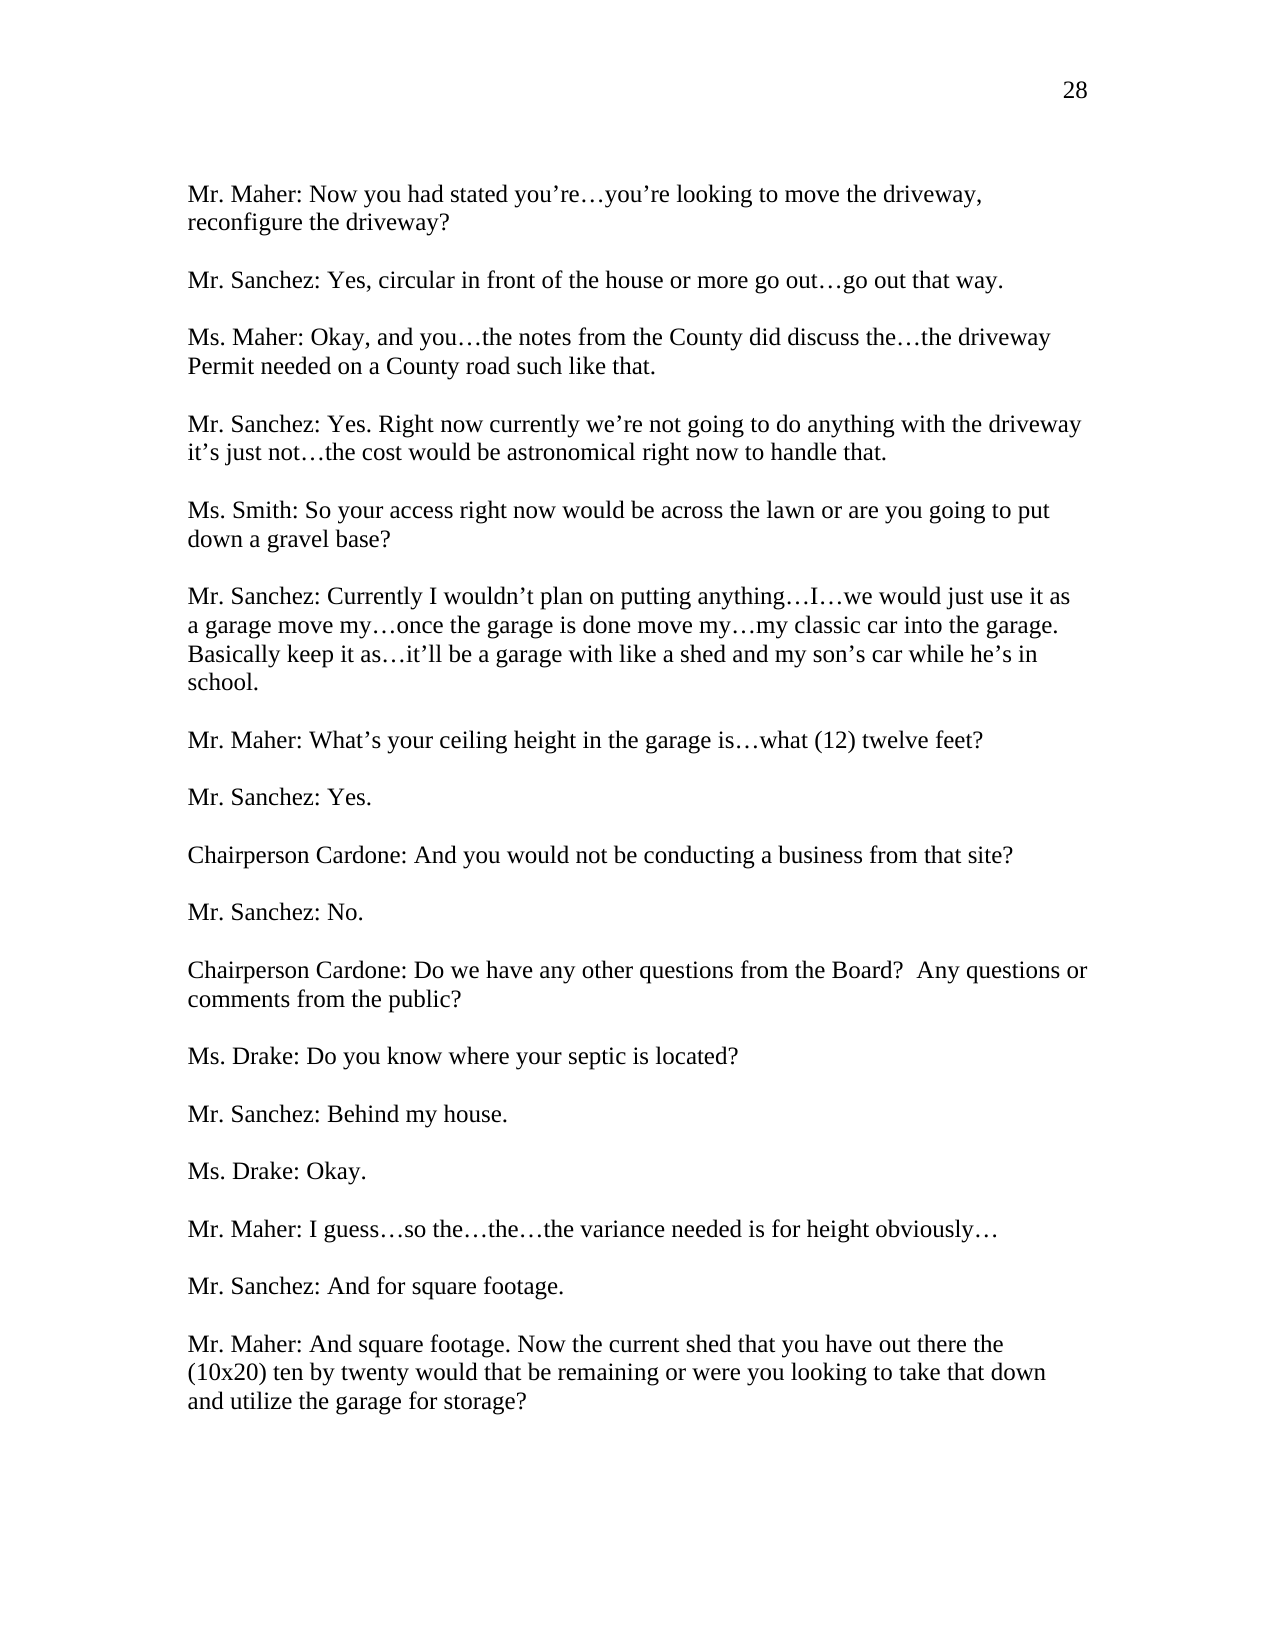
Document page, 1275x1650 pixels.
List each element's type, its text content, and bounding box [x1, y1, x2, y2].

text Mr. Sanchez: Yes. [187, 782, 1087, 811]
text Mr. Sanchez: Yes. Right now currently we’re not going to do anything with the driveway it’s just not…the cost would be astronomical right now to handle that. [187, 409, 1087, 466]
text Mr. Sanchez: Behind my house. [187, 1099, 1087, 1127]
text Ms. Maher: Okay, and you…the notes from the County did discuss the…the driveway Permit needed on a County road such like that. [187, 322, 1087, 380]
text Ms. Drake: Do you know where your septic is located? [187, 1041, 1087, 1070]
text Mr. Maher: And square footage. Now the current shed that you have out there the (10x20) ten by twenty would that be remaining or were you looking to take that down and utilize the garage for storage? [187, 1329, 1087, 1415]
text Mr. Sanchez: And for square footage. [187, 1271, 1087, 1300]
text Mr. Maher: I guess…so the…the…the variance needed is for height obviously… [187, 1214, 1087, 1242]
text Mr. Maher: Now you had stated you’re…you’re looking to move the driveway, reconfigure the driveway? [187, 179, 1087, 236]
text Ms. Drake: Okay. [187, 1156, 1087, 1185]
text Chairperson Cardone: Do we have any other questions from the Board? Any questions or comments from the public? [187, 955, 1087, 1012]
text Ms. Smith: So your access right now would be across the lawn or are you going to put down a gravel base? [187, 495, 1087, 552]
text Mr. Maher: What’s your ceiling height in the garage is…what (12) twelve feet? [187, 725, 1087, 754]
text Mr. Sanchez: Currently I wouldn’t plan on putting anything…I…we would just use it as a garage move my…once the garage is done move my…my classic car into the garage. Basically keep it as…it’ll be a garage with like a shed and my son’s car while he’s in school. [187, 581, 1087, 696]
text Chairperson Cardone: And you would not be conducting a business from that site? [187, 840, 1087, 869]
text Mr. Sanchez: No. [187, 897, 1087, 926]
text Mr. Sanchez: Yes, circular in front of the house or more go out…go out that way. [187, 265, 1087, 294]
